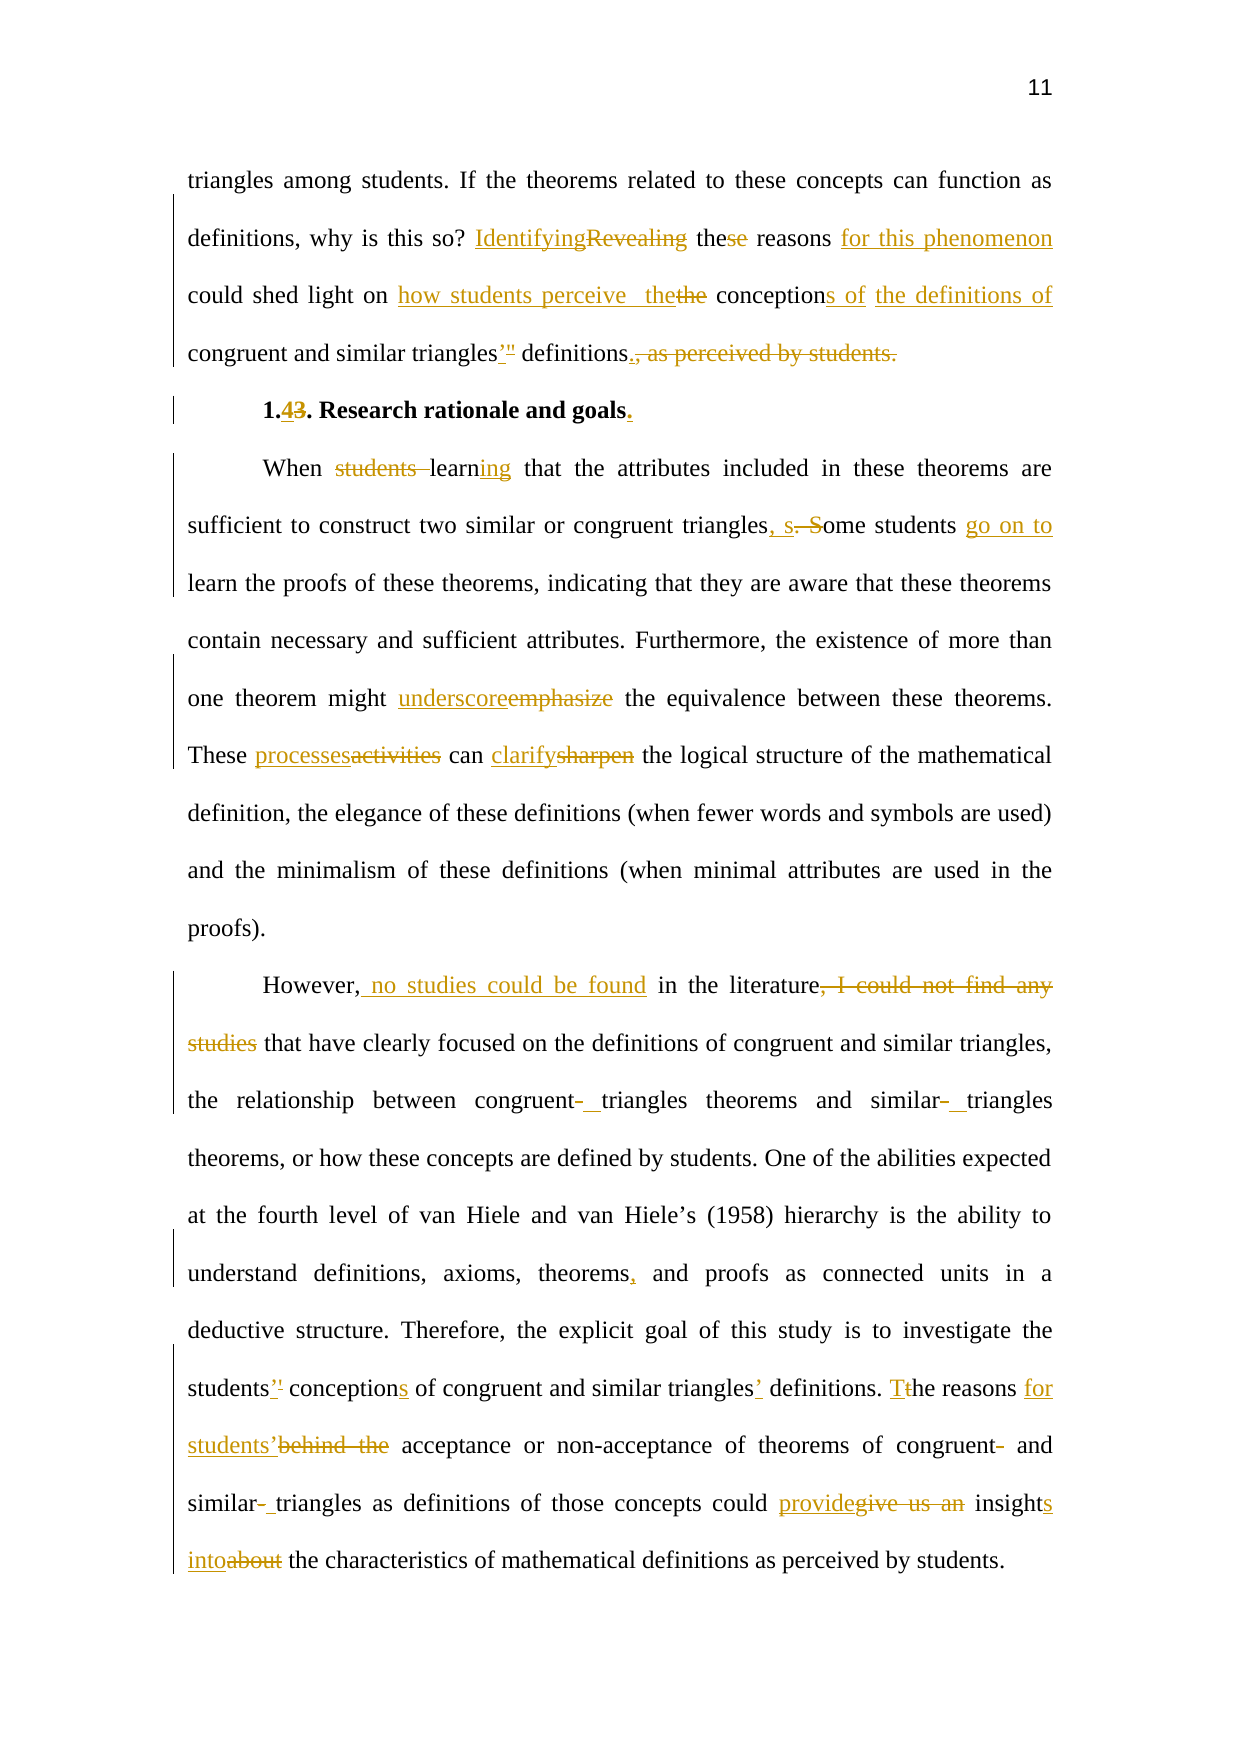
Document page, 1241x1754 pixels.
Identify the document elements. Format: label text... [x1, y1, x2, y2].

text However, in the literature that have clearly focused on the definitions of congruent and similar triangles, the relationship between congruenttriangles theorems and similartriangles theorems, or how these concepts are defined by students. One of the abilities expected at the fourth level of van Hiele and van Hiele’s (1958) hierarchy is the ability to understand definitions, axioms, theorems and proofs as connected units in a deductive structure. Therefore, the explicit goal of this study is to investigate the students conception of congruent and similar triangles definitions. he reasons acceptance or non-acceptance of theorems of congruent and similartriangles as definitions of those concepts could insight the characteristics of mathematical definitions as perceived by students. [187, 971, 1053, 1574]
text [187, 166, 1053, 367]
text 1.. Research rationale and goals [187, 396, 1053, 424]
text When learn that the attributes included in these theorems are sufficient to construct two similar or congruent trianglesome students learn the proofs of these theorems, indicating that they are aware that these theorems contain necessary and sufficient attributes. Furthermore, the existence of more than one theorem might the equivalence between these theorems. These can the logical structure of the mathematical definition, the elegance of these definitions (when fewer words and symbols are used) and the minimalism of these definitions (when minimal attributes are used in the proofs). [187, 453, 1053, 942]
